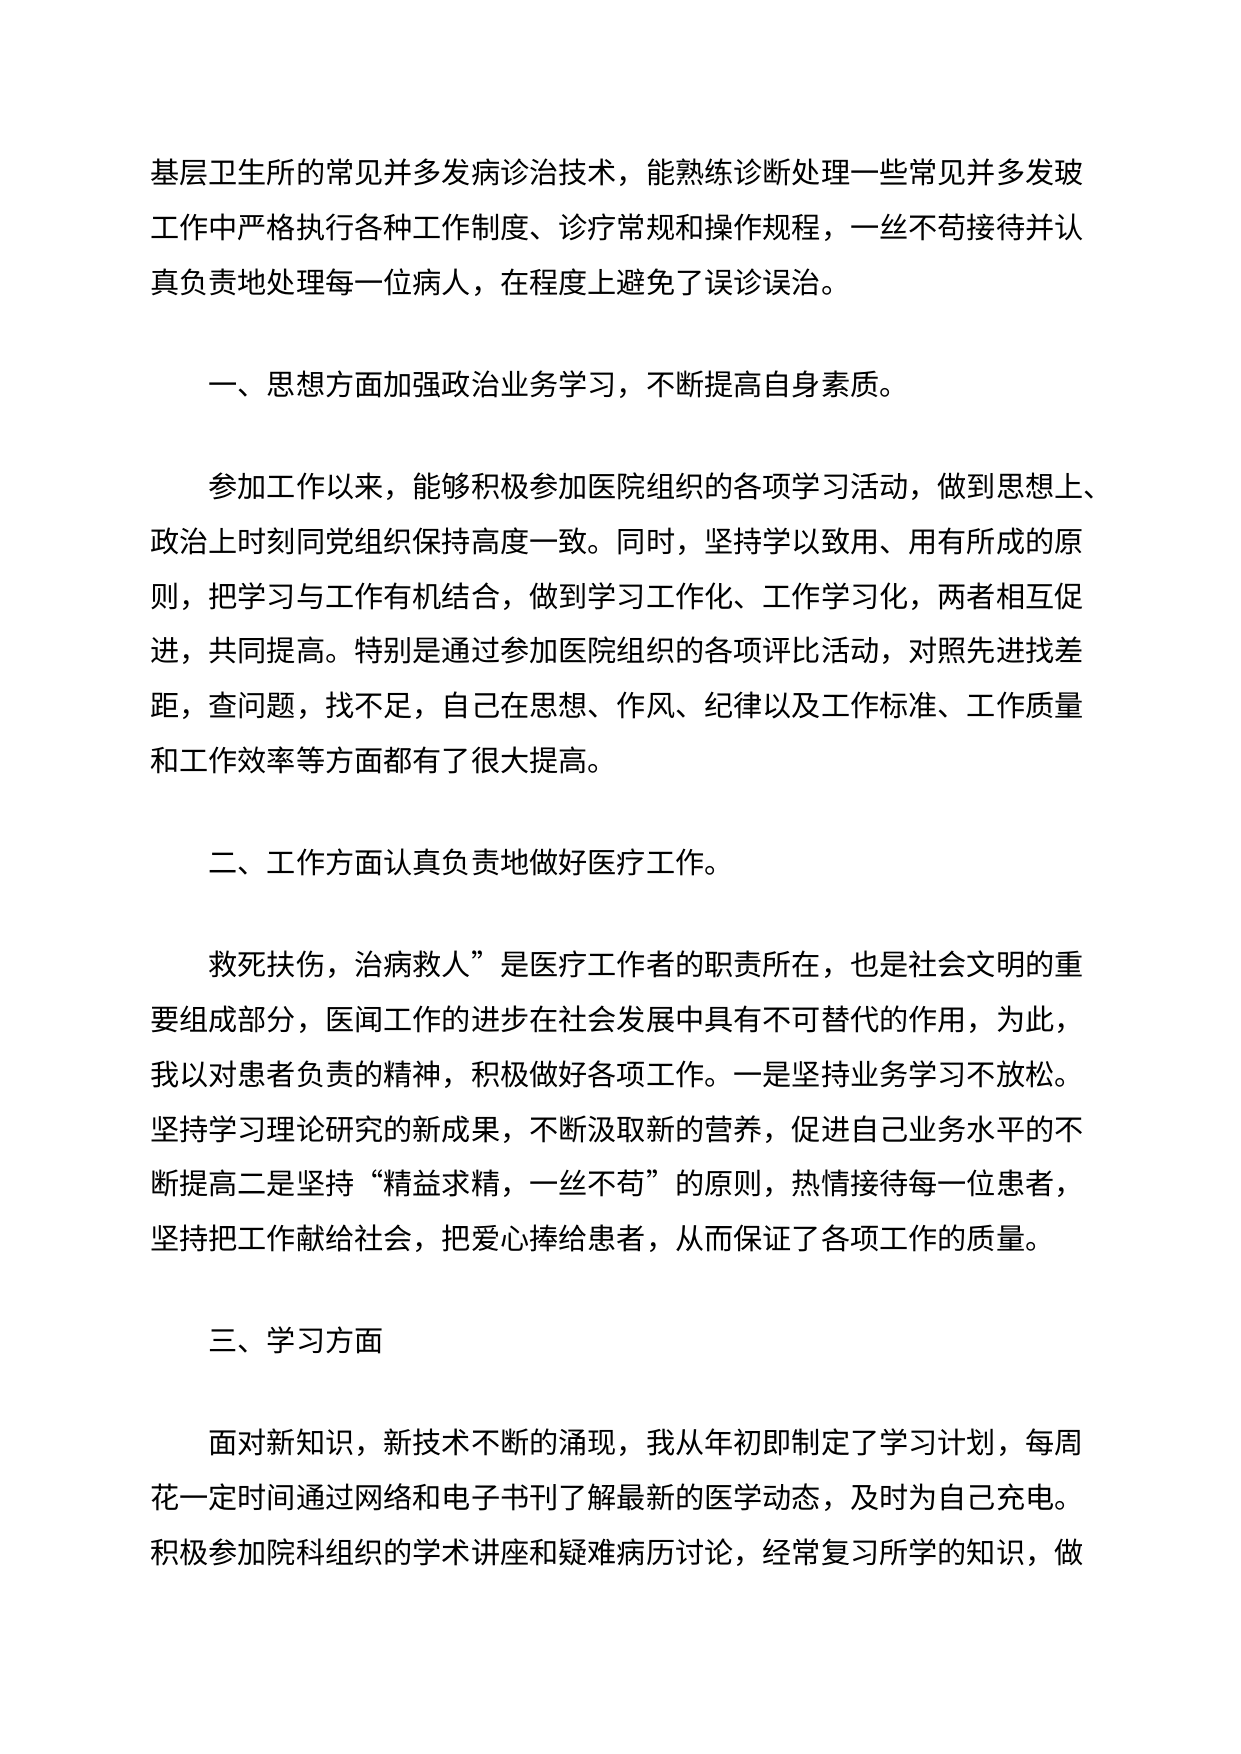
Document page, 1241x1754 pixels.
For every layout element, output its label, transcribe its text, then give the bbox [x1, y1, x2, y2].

text 一、思想方面加强政治业务学习，不断提高自身素质。 [150, 362, 1090, 404]
text 救死扶伤，治病救人”是医疗工作者的职责所在，也是社会文明的重要组成部分，医闻工作的进步在社会发展中具有不可替代的作用，为此，我以对患者负责的精神，积极做好各项工作。一是坚持业务学习不放松。坚持学习理论研究的新成果，不断汲取新的营养，促进自己业务水平的不断提高二是坚持“精益求精，一丝不苟”的原则，热情接待每一位患者，坚持把工作献给社会，把爱心捧给患者，从而保证了各项工作的质量。 [150, 941, 1090, 1258]
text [150, 150, 1090, 302]
text 二、工作方面认真负责地做好医疗工作。 [150, 839, 1090, 882]
text 参加工作以来，能够积极参加医院组织的各项学习活动，做到思想上、政治上时刻同党组织保持高度一致。同时，坚持学以致用、用有所成的原则，把学习与工作有机结合，做到学习工作化、工作学习化，两者相互促进，共同提高。特别是通过参加医院组织的各项评比活动，对照先进找差距，查问题，找不足，自己在思想、作风、纪律以及工作标准、工作质量和工作效率等方面都有了很大提高。 [150, 463, 1090, 780]
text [150, 1419, 1090, 1571]
text 三、学习方面 [150, 1318, 1090, 1360]
